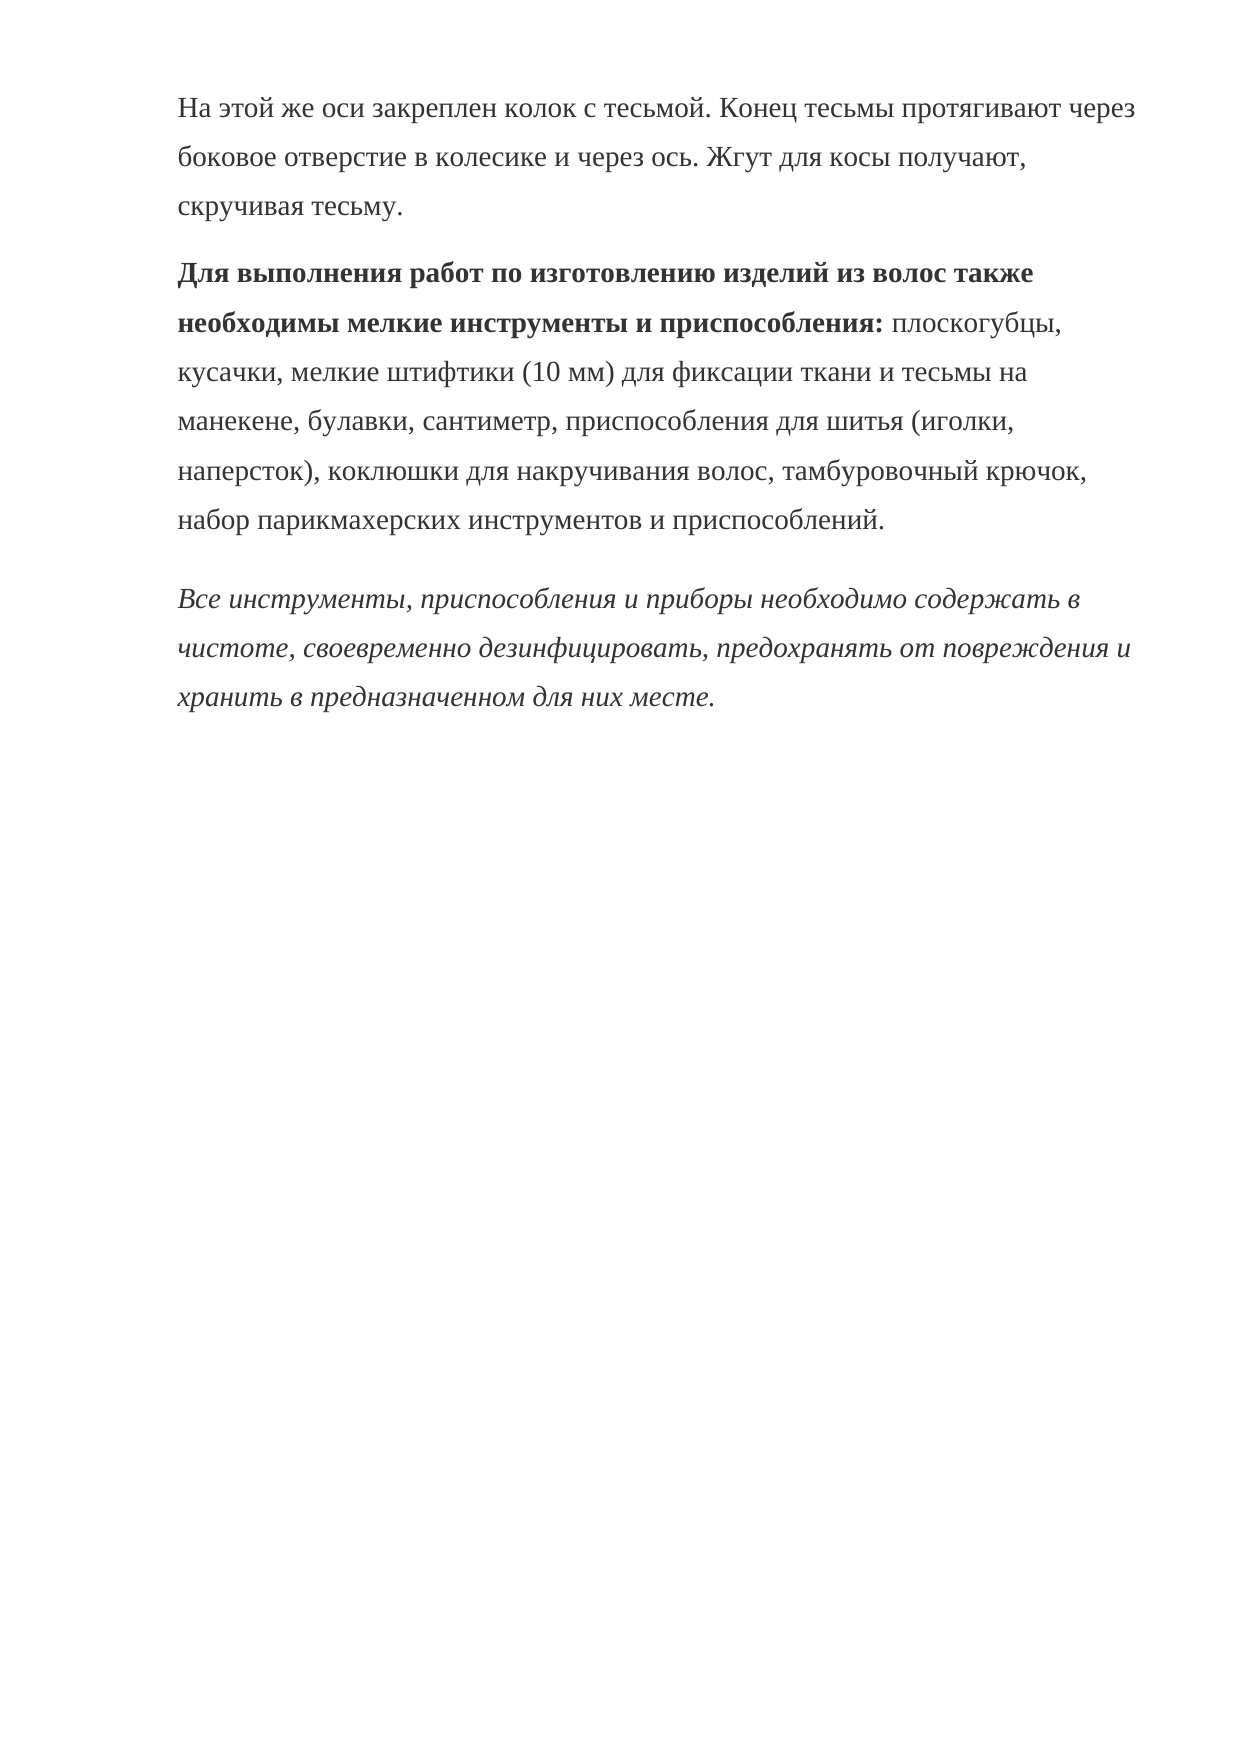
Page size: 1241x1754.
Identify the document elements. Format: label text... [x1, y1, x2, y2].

text На этой же оси закреплен колок с тесьмой. Конец тесьмы протягивают через боковое отверстие в колесике и через ось. Жгут для косы получают, скручивая тесьму. [177, 74, 1152, 222]
text Все инструменты, приспособления и приборы необходимо содержать в чистоте, своевременно дезинфицировать, предохранять от повреждения и хранить в предназначенном для них месте. [177, 565, 1152, 713]
text Для выполнения работ по изготовлению изделий из волос также необходимы мелкие инструменты и приспособления: плоскогубцы, кусачки, мелкие штифтики (10 мм) для фиксации ткани и тесьмы на манекене, булавки, сантиметр, приспособления для шитья (иголки, наперсток), коклюшки для накручивания волос, тамбуровочный крючок, набор парикмахерских инструментов и приспособлений. [177, 239, 1152, 536]
